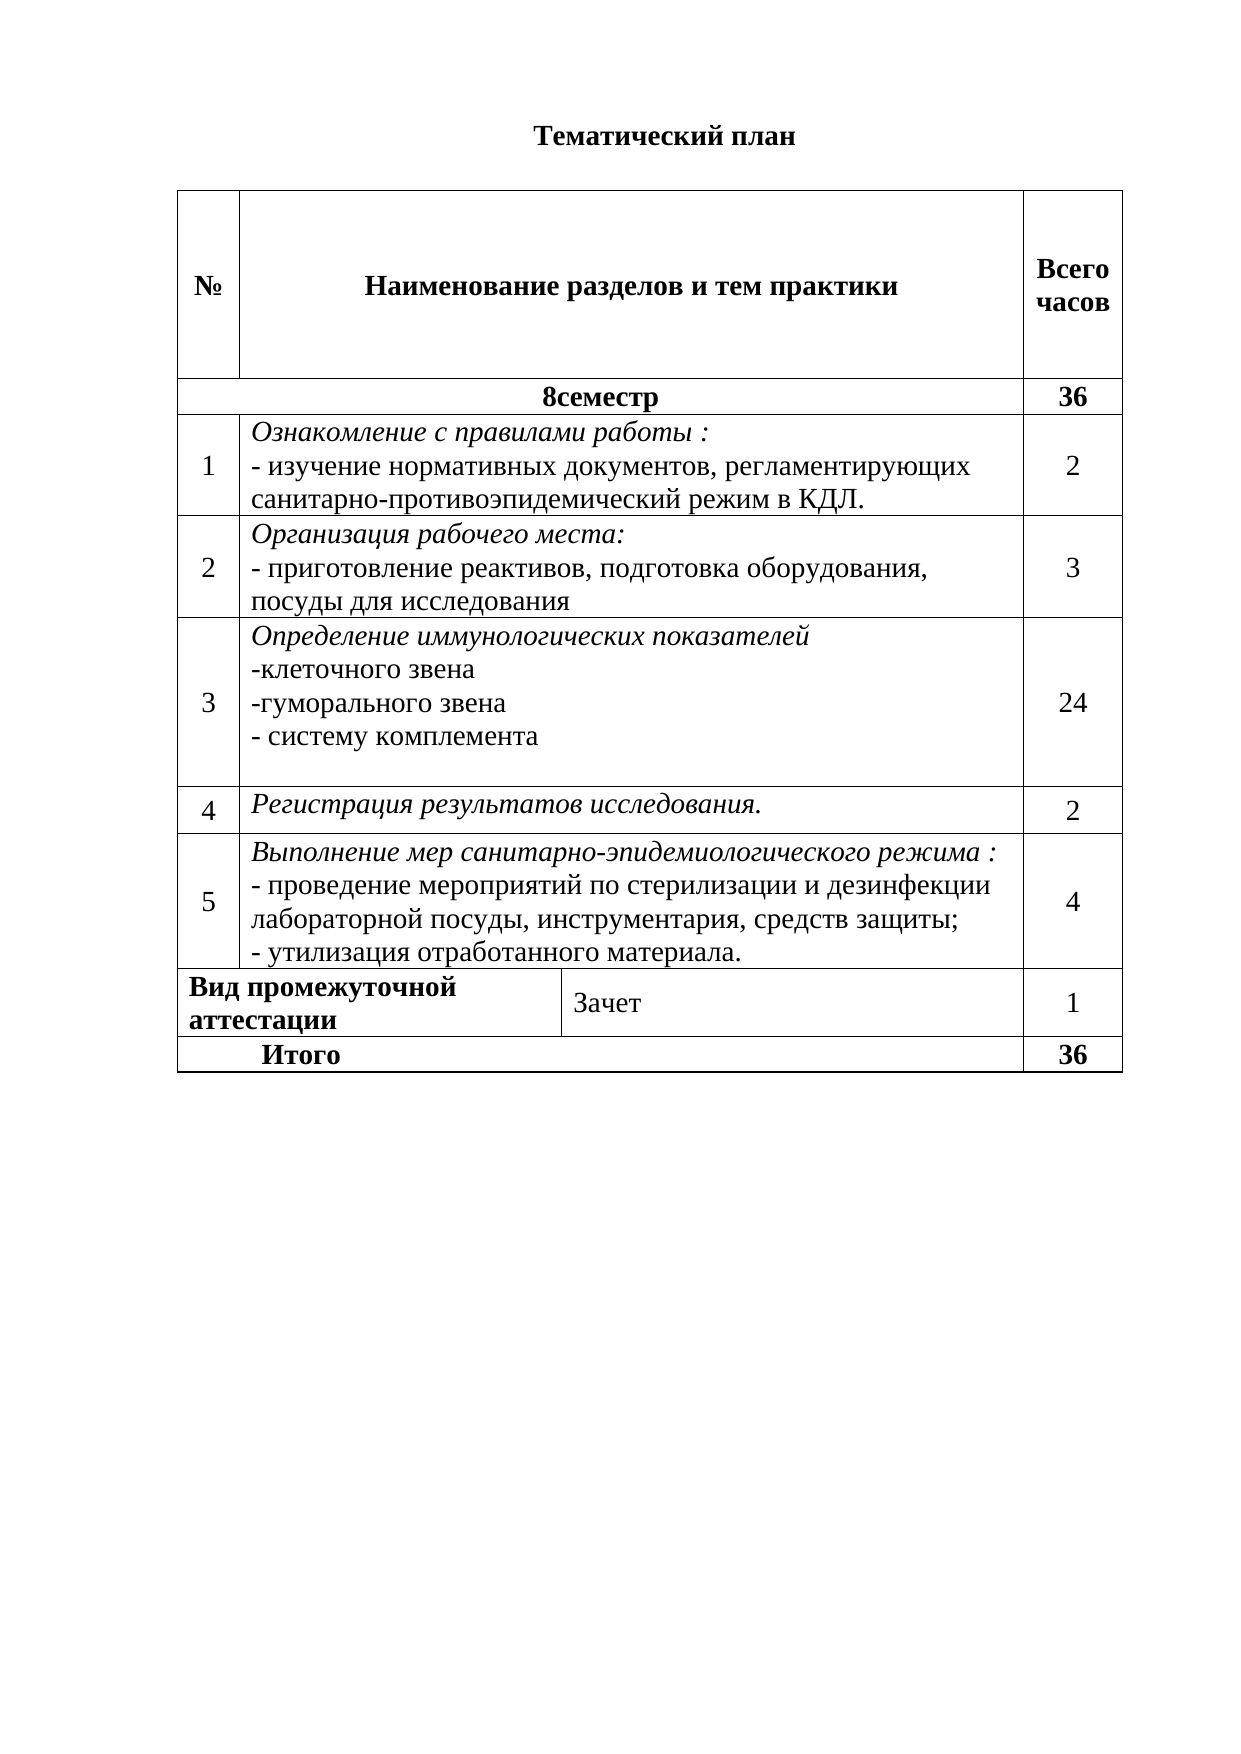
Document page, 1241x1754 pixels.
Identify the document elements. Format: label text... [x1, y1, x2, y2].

text Тематический план [177, 118, 1152, 152]
table_cell Ознакомление с правилами работы : - изучение нормативных документов, регламентирующих санитарно-противоэпидемический режим в КДЛ. [240, 415, 1023, 515]
table_cell 4 [178, 787, 239, 833]
table_cell 5 [178, 834, 239, 968]
table_cell 4 [1024, 834, 1122, 968]
table_cell Итого [178, 1037, 1023, 1071]
table_cell 36 [1024, 1037, 1122, 1071]
table_cell 2 [1024, 415, 1122, 515]
table_cell 2 [1024, 787, 1122, 833]
table_header Наименование разделов и тем практики [240, 191, 1023, 378]
table_header Всего часов [1024, 191, 1122, 378]
table_cell 8семестр [178, 379, 1023, 413]
table_cell 36 [1024, 379, 1122, 413]
table_cell Вид промежуточной аттестации [178, 969, 561, 1036]
table_cell Определение иммунологических показателей -клеточного звена -гуморального звена - систему комплемента [240, 618, 1023, 786]
table_cell Регистрация результатов исследования. [240, 787, 1023, 833]
table_cell 1 [1024, 969, 1122, 1036]
table_cell Зачет [562, 969, 1023, 1036]
table_cell 2 [178, 516, 239, 617]
table_cell 24 [1024, 618, 1122, 786]
table_cell 3 [178, 618, 239, 786]
table_header № [178, 191, 239, 378]
table_cell Выполнение мер санитарно-эпидемиологического режима : - проведение мероприятий по стерилизации и дезинфекции лабораторной посуды, инструментария, средств защиты; - утилизация отработанного материала. [240, 834, 1023, 968]
table_cell 1 [178, 415, 239, 515]
table_cell 3 [1024, 516, 1122, 617]
table_cell Организация рабочего места: - приготовление реактивов, подготовка оборудования, посуды для исследования [240, 516, 1023, 617]
